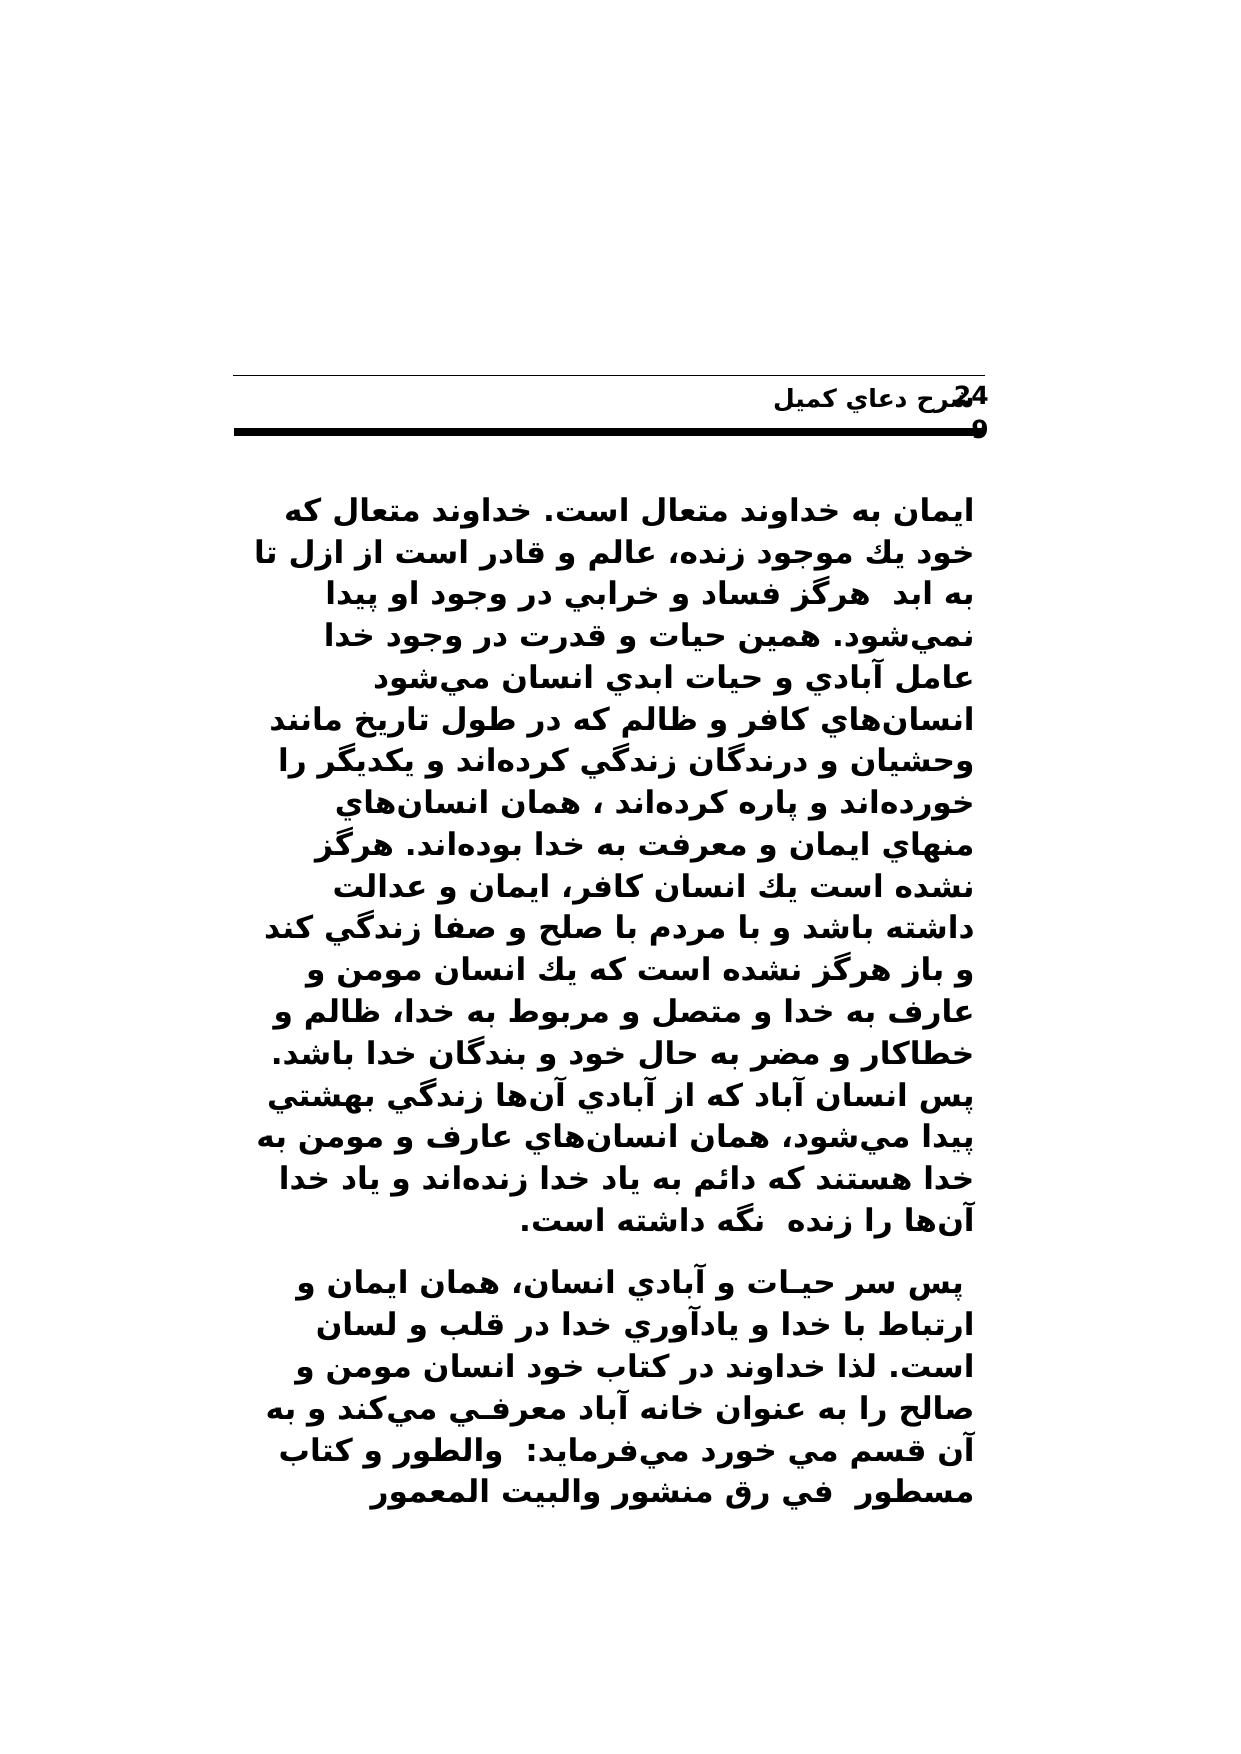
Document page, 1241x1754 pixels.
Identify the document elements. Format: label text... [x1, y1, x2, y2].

text پس‌ سر حيـات‌ و آبادي‌ انسان‌، همان‌ ايمان‌ و ارتباط‌ با خدا و يادآوري‌ خدا در قلب‌ و لسان‌ است‌. لذا خداوند در كتاب‌ خود انسان‌ مومن‌ و صالح‌ را به‌ عنوان‌ خانه‌ آباد معرفـي‌ مي‌كند و به‌ آن‌ قسم‌ مي‌ خورد مي‌فرمايد: والطور و كتاب‌ مسطور في‌ رق‌ منشور والبيت‌ المعمور [244, 1265, 974, 1510]
